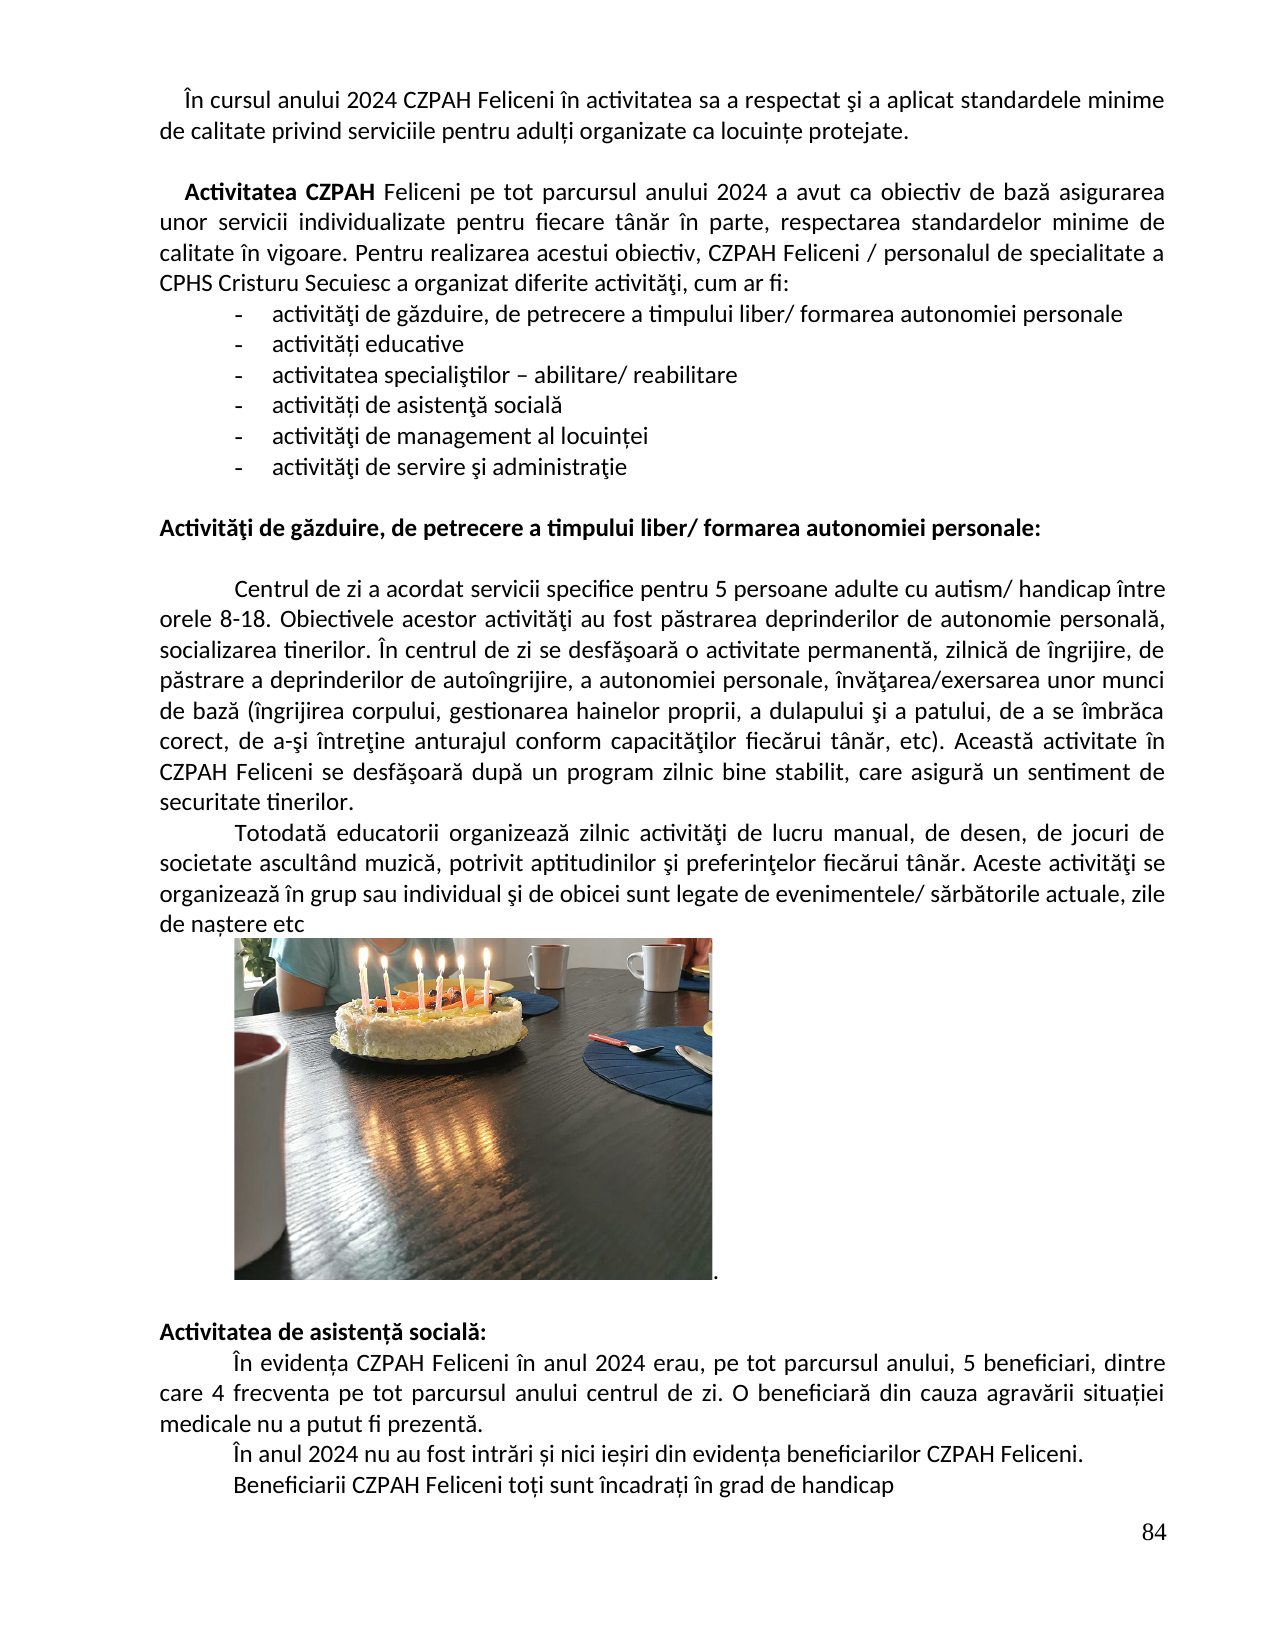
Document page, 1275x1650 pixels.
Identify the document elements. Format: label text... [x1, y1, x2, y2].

text Beneficiarii CZPAH Feliceni toți sunt încadrați în grad de handicap [159, 1469, 1167, 1499]
text Centrul de zi a acordat servicii specifice pentru 5 persoane adulte cu autism/ handicap între orele 8-18. Obiectivele acestor activităţi au fost păstrarea deprinderilor de autonomie personală, socializarea tinerilor. În centrul de zi se desfăşoară o activitate permanentă, zilnică de îngrijire, de păstrare a deprinderilor de autoîngrijire, a autonomiei personale, învăţarea/exersarea unor munci de bază (îngrijirea corpului, gestionarea hainelor proprii, a dulapului şi a patului, de a se îmbrăca corect, de a-şi întreţine anturajul conform capacităţilor fiecărui tânăr, etc). Această activitate în CZPAH Feliceni se desfăşoară după un program zilnic bine stabilit, care asigură un sentiment de securitate tinerilor. [159, 573, 1167, 817]
list activităţi de găzduire, de petrecere a timpului liber/ formarea autonomiei personale [234, 298, 1167, 328]
text Activităţi de găzduire, de petrecere a timpului liber/ formarea autonomiei personale: [159, 512, 1167, 542]
picture [234, 938, 713, 1280]
text Activitatea de asistență socială: [159, 1316, 1167, 1347]
list activități educative [234, 328, 1167, 359]
text În anul 2024 nu au fost intrări și nici ieșiri din evidența beneficiarilor CZPAH Feliceni. [159, 1438, 1167, 1469]
list activități de asistenţă socială [234, 389, 1167, 420]
list activităţi de management al locuinței [234, 420, 1167, 451]
list activitatea specialiştilor – abilitare/ reabilitare [234, 359, 1167, 389]
text În cursul anului 2024 CZPAH Feliceni în activitatea sa a respectat şi a aplicat standardele minime de calitate privind serviciile pentru adulți organizate ca locuințe protejate. [159, 84, 1167, 145]
text Activitatea CZPAH Feliceni pe tot parcursul anului 2024 a avut ca obiectiv de bază asigurarea unor servicii individualizate pentru fiecare tânăr în parte, respectarea standardelor minime de calitate în vigoare. Pentru realizarea acestui obiectiv, CZPAH Feliceni / personalul de specialitate a CPHS Cristuru Secuiesc a organizat diferite activităţi, cum ar fi: [159, 176, 1167, 298]
text Totodată educatorii organizează zilnic activităţi de lucru manual, de desen, de jocuri de societate ascultând muzică, potrivit aptitudinilor şi preferinţelor fiecărui tânăr. Aceste activităţi se organizează în grup sau individual şi de obicei sunt legate de evenimentele/ sărbătorile actuale, zile de naștere etc [159, 817, 1167, 939]
text În evidența CZPAH Feliceni în anul 2024 erau, pe tot parcursul anului, 5 beneficiari, dintre care 4 frecventa pe tot parcursul anului centrul de zi. O beneficiară din cauza agravării situației medicale nu a putut fi prezentă. [159, 1347, 1167, 1438]
list activităţi de servire şi administraţie [234, 451, 1167, 481]
